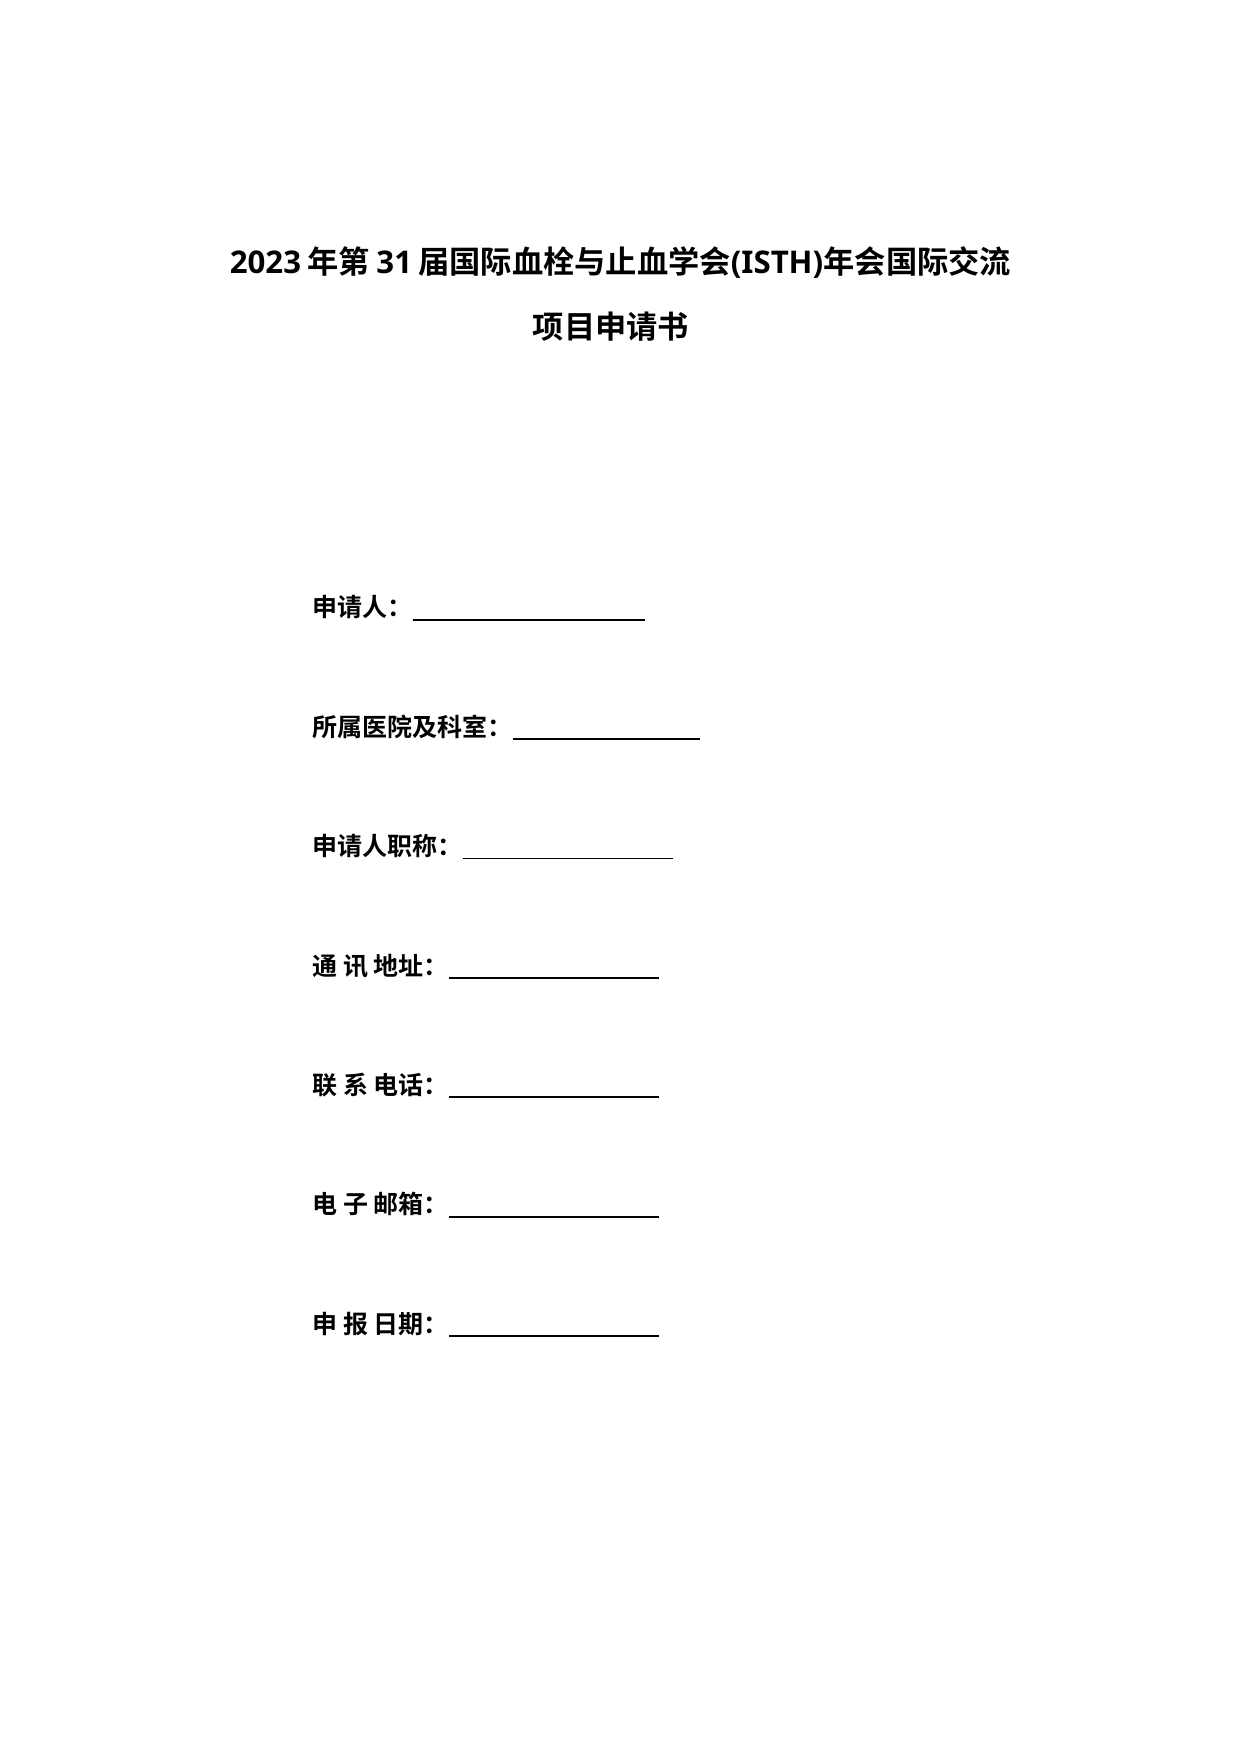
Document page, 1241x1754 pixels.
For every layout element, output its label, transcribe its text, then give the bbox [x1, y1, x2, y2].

text 电 子 邮箱： [187, 1170, 1053, 1235]
text 项目申请书 [187, 292, 1053, 357]
text 申 报 日期： [187, 1290, 1053, 1355]
text 申请人： [187, 573, 1053, 638]
text 联 系 电话： [187, 1051, 1053, 1116]
text 申请人职称： [187, 812, 1053, 877]
text 所属医院及科室： [187, 693, 1053, 758]
text 通 讯 地址： [187, 932, 1053, 997]
text 2023年第31届国际血栓与止血学会(ISTH)年会国际交流 [187, 227, 1053, 292]
